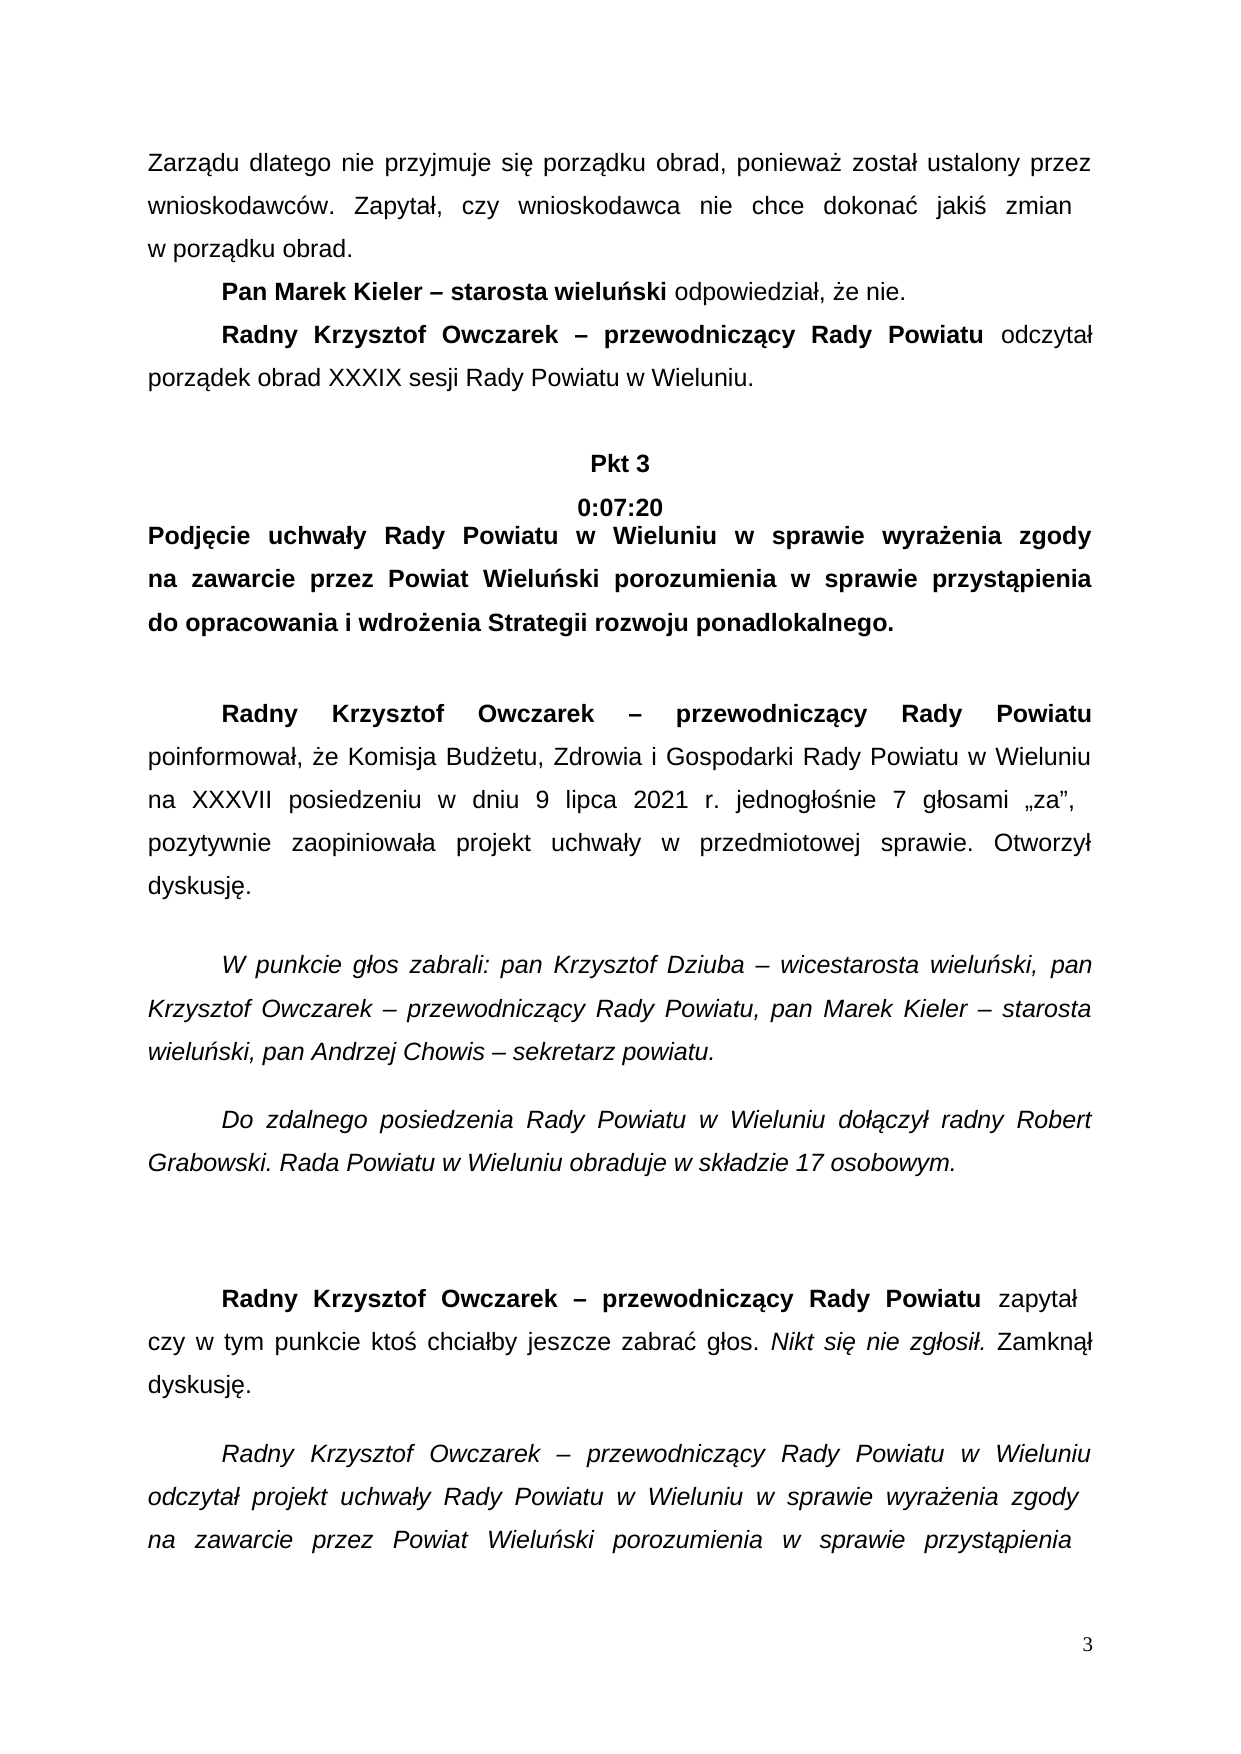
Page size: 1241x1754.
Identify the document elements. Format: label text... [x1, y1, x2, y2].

text Pan Marek Kieler – starosta wieluński odpowiedział, że nie. [148, 277, 1093, 306]
text Radny Krzysztof Owczarek – przewodniczący Rady Powiatu odczytał porządek obrad XXXIX sesji Rady Powiatu w Wieluniu. [148, 320, 1093, 392]
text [148, 148, 1093, 263]
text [148, 1438, 1093, 1553]
text Do zdalnego posiedzenia Rady Powiatu w Wieluniu dołączył radny Robert Grabowski. Rada Powiatu w Wieluniu obraduje w składzie 17 osobowym. [148, 1105, 1093, 1177]
subtitle Podjęcie uchwały Rady Powiatu w Wieluniu w sprawie wyrażenia zgody na zawarcie przez Powiat Wieluński porozumienia w sprawie przystąpienia do opracowania i wdrożenia Strategii rozwoju ponadlokalnego. [148, 521, 1093, 636]
text Radny Krzysztof Owczarek – przewodniczący Rady Powiatu zapytał czy w tym punkcie ktoś chciałby jeszcze zabrać głos. Nikt się nie zgłosił. Zamknął dyskusję. [148, 1284, 1093, 1399]
text W punkcie głos zabrali: pan Krzysztof Dziuba – wicestarosta wieluński, pan Krzysztof Owczarek – przewodniczący Rady Powiatu, pan Marek Kieler – starosta wieluński, pan Andrzej Chowis – sekretarz powiatu. [148, 950, 1093, 1065]
text 0:07:20 [148, 493, 1093, 521]
subtitle Pkt 3 [148, 449, 1093, 478]
text Radny Krzysztof Owczarek – przewodniczący Rady Powiatu poinformował, że Komisja Budżetu, Zdrowia i Gospodarki Rady Powiatu w Wieluniu na XXXVII posiedzeniu w dniu 9 lipca 2021 r. jednogłośnie 7 głosami „za”, pozytywnie zaopiniowała projekt uchwały w przedmiotowej sprawie. Otworzył dyskusję. [148, 699, 1093, 900]
